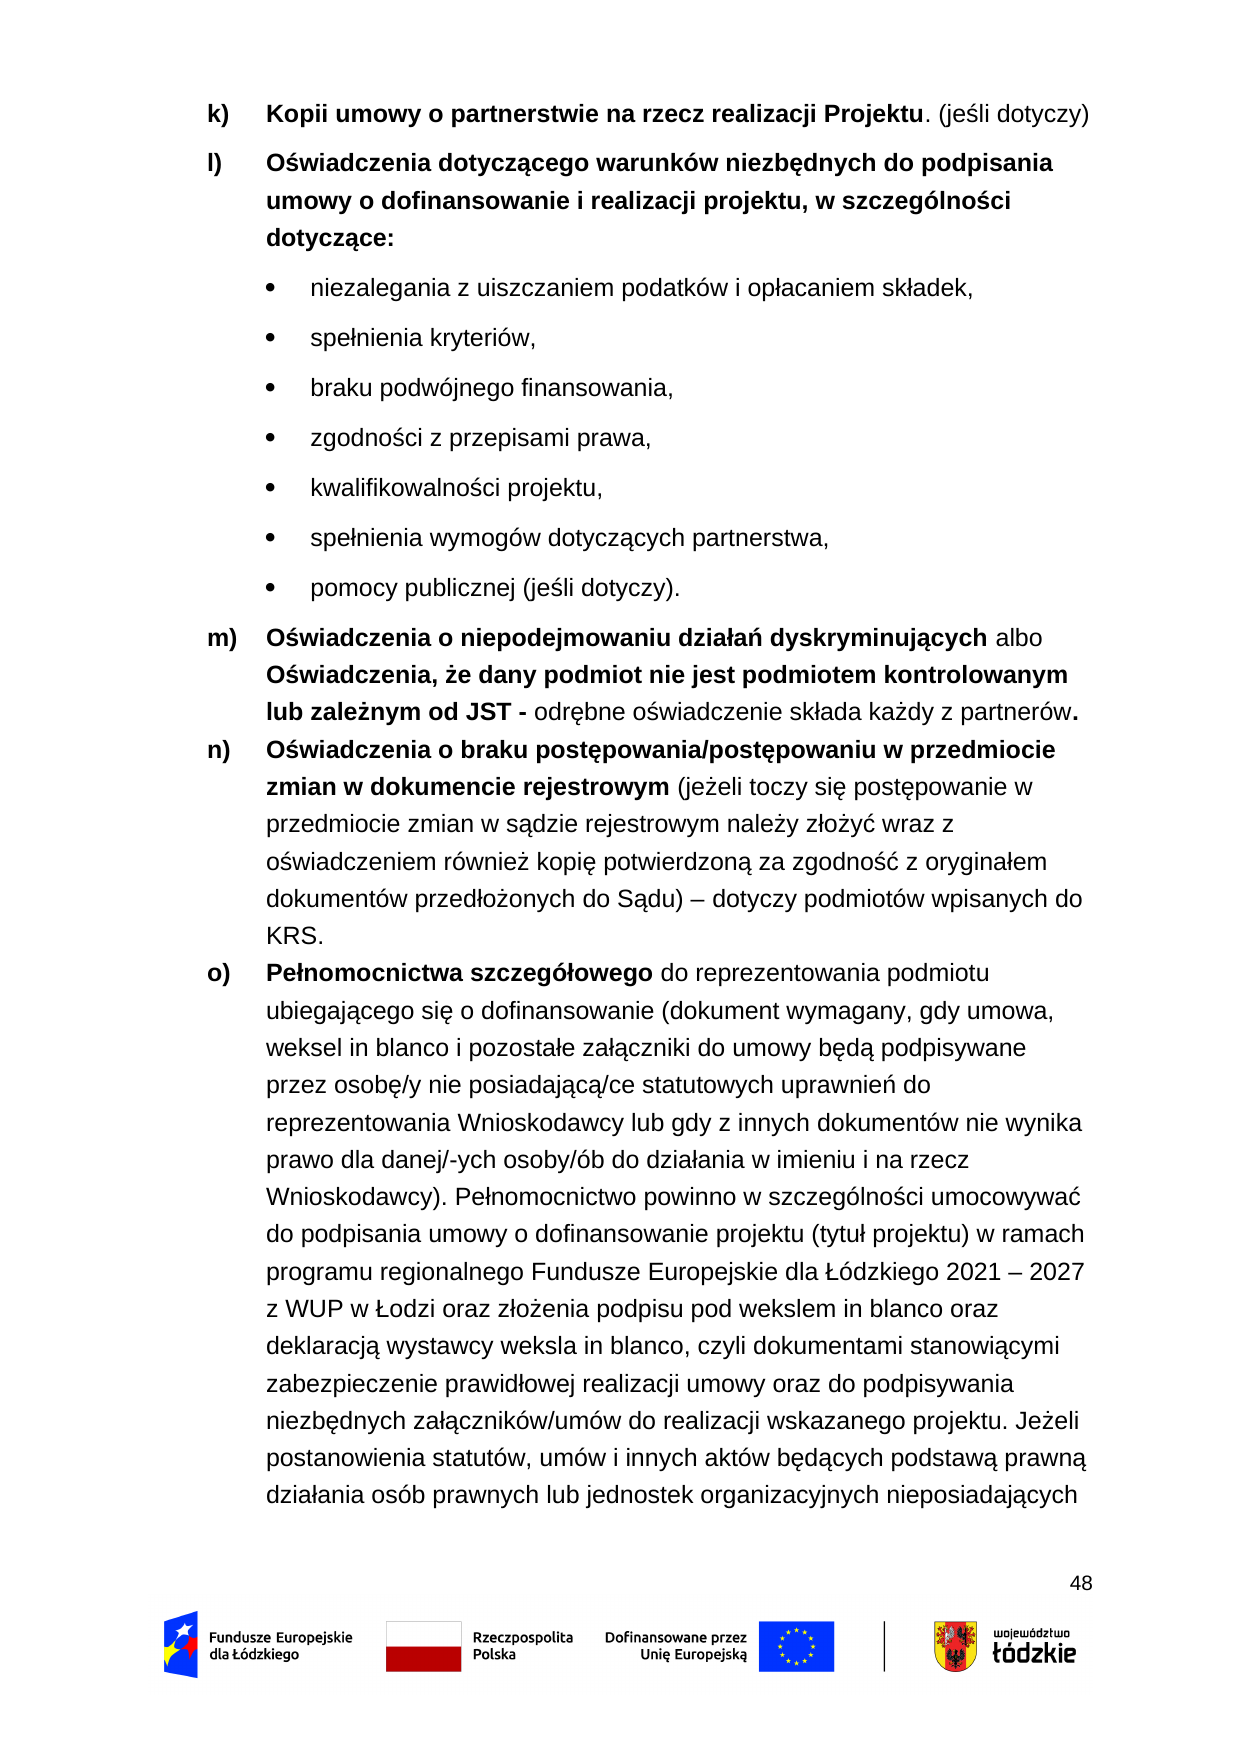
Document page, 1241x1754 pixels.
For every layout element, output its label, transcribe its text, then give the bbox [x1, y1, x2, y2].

list spełnienia wymogów dotyczących partnerstwa, [266, 523, 1092, 552]
list niezalegania z uiszczaniem podatków i opłacaniem składek, [266, 273, 1092, 302]
list spełnienia kryteriów, [266, 323, 1092, 352]
list pomocy publicznej (jeśli dotyczy). [266, 573, 1092, 602]
list Oświadczenia dotyczącego warunków niezbędnych do podpisania umowy o dofinansowanie i realizacji projektu, w szczególności dotyczące: [207, 148, 1092, 252]
list kwalifikowalności projektu, [266, 473, 1092, 502]
list zgodności z przepisami prawa, [266, 423, 1092, 452]
list braku podwójnego finansowania, [266, 373, 1092, 402]
list Oświadczenia o braku postępowania/postępowaniu w przedmiocie zmian w dokumencie rejestrowym (jeżeli toczy się postępowanie w przedmiocie zmian w sądzie rejestrowym należy złożyć wraz z oświadczeniem również kopię potwierdzoną za zgodność z oryginałem dokumentów przedłożonych do Sądu) – dotyczy podmiotów wpisanych do KRS. [207, 735, 1092, 950]
list Oświadczenia o niepodejmowaniu działań dyskryminujących albo Oświadczenia, że dany podmiot nie jest podmiotem kontrolowanym lub zależnym od JST - odrębne oświadczenie składa każdy z partnerów. [207, 623, 1092, 726]
list Kopii umowy o partnerstwie na rzecz realizacji Projektu. (jeśli dotyczy) [207, 99, 1092, 127]
picture [147, 1594, 1093, 1695]
